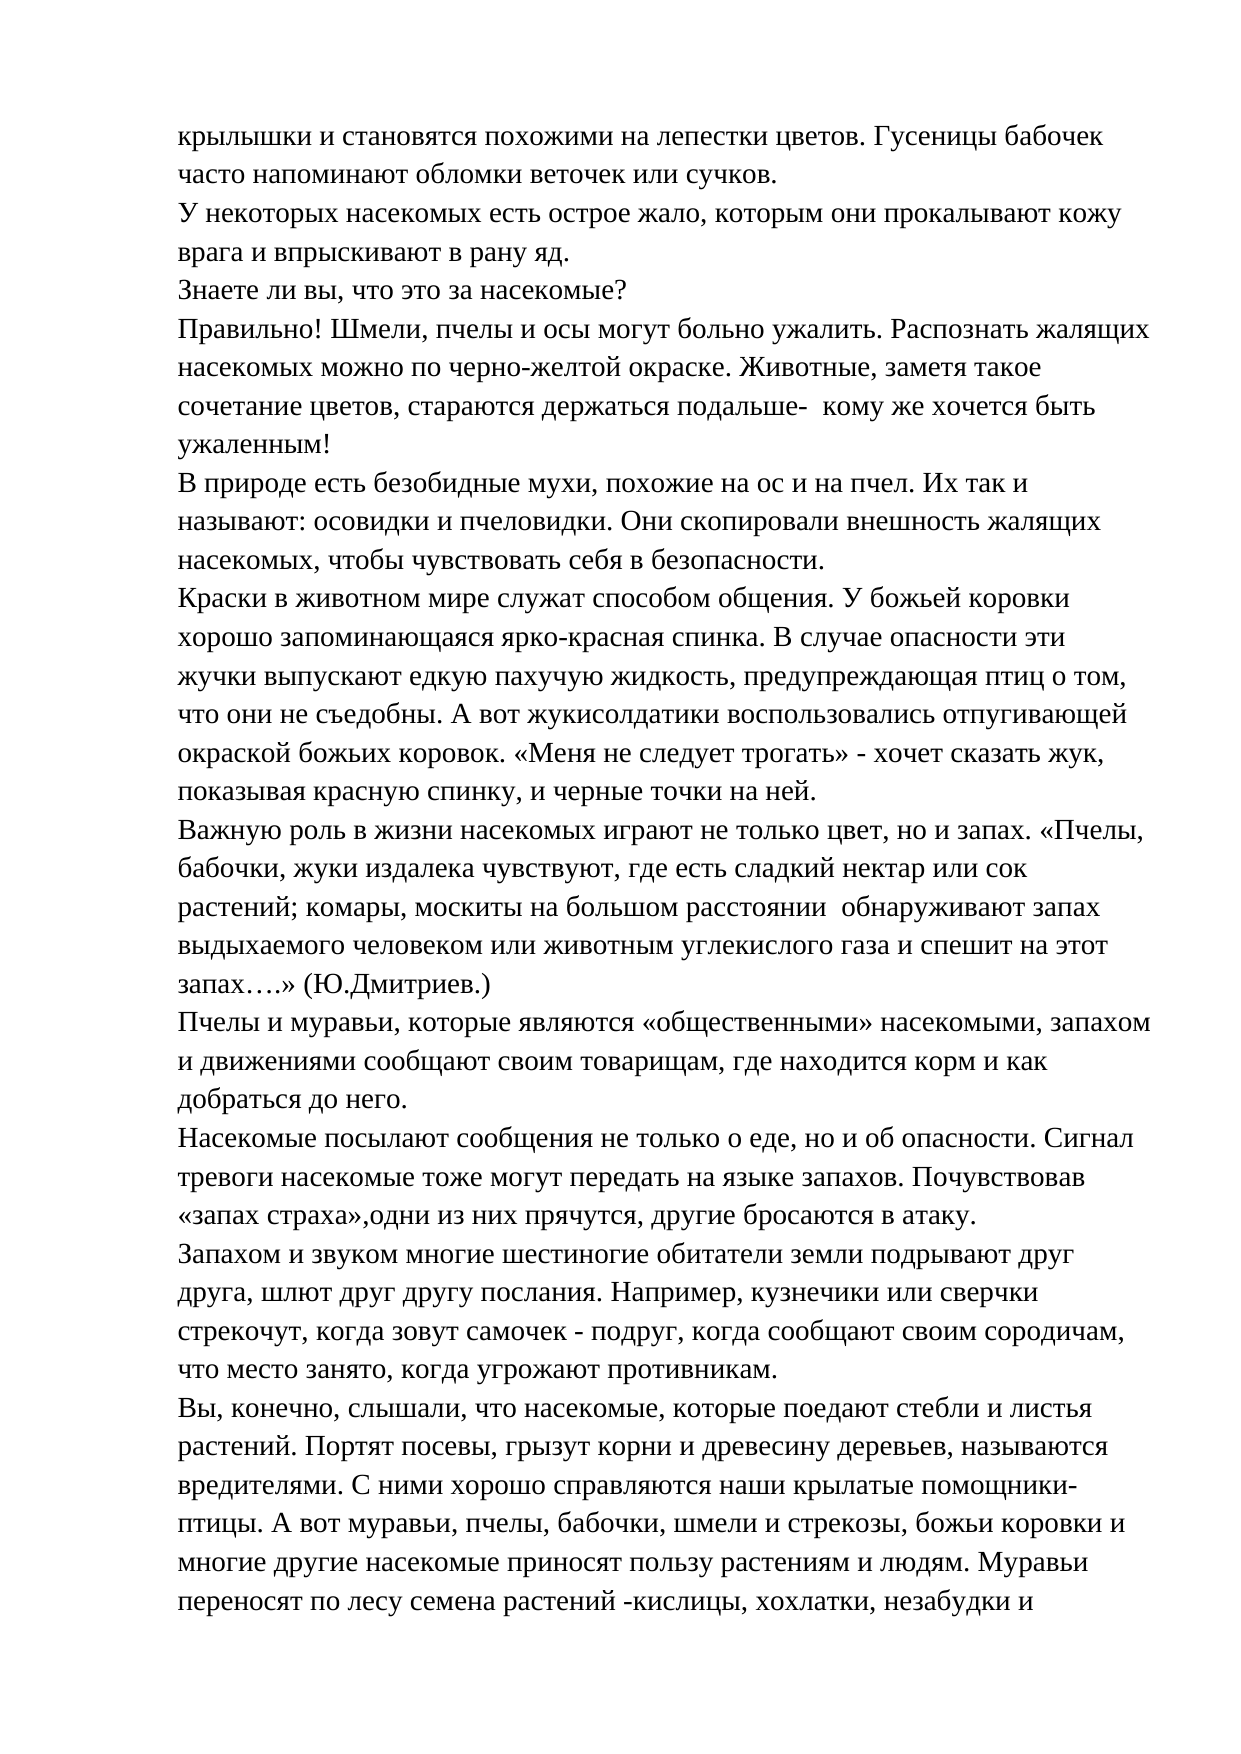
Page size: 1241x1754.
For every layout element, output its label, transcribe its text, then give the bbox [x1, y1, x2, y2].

text Правильно! Шмели, пчелы и осы могут больно ужалить. Распознать жалящих насекомых можно по черно-желтой окраске. Животные, заметя такое сочетание цветов, стараются держаться подальше- кому же хочется быть ужаленным! [177, 311, 1152, 460]
text У некоторых насекомых есть острое жало, которым они прокалывают кожу врага и впрыскивают в рану яд. [177, 195, 1152, 267]
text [177, 1390, 1152, 1616]
text В природе есть безобидные мухи, похожие на ос и на пчел. Их так и называют: осовидки и пчеловидки. Они скопировали внешность жалящих насекомых, чтобы чувствовать себя в безопасности. [177, 465, 1152, 576]
text Краски в животном мире служат способом общения. У божьей коровки хорошо запоминающаяся ярко-красная спинка. В случае опасности эти жучки выпускают едкую пахучую жидкость, предупреждающая птиц о том, что они не съедобны. А вот жукисолдатики воспользовались отпугивающей окраской божьих коровок. «Меня не следует трогать» - хочет сказать жук, показывая красную спинку, и черные точки на ней. [177, 581, 1152, 807]
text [177, 118, 1152, 190]
text Запахом и звуком многие шестиногие обитатели земли подрывают друг друга, шлют друг другу послания. Например, кузнечики или сверчки стрекочут, когда зовут самочек - подруг, когда сообщают своим сородичам, что место занято, когда угрожают противникам. [177, 1236, 1152, 1385]
text Знаете ли вы, что это за насекомые? [177, 272, 1152, 306]
text Насекомые посылают сообщения не только о еде, но и об опасности. Сигнал тревоги насекомые тоже могут передать на языке запахов. Почувствовав «запах страха»,одни из них прячутся, другие бросаются в атаку. [177, 1120, 1152, 1231]
text Важную роль в жизни насекомых играют не только цвет, но и запах. «Пчелы, бабочки, жуки издалека чувствуют, где есть сладкий нектар или сок растений; комары, москиты на большом расстоянии обнаруживают запах выдыхаемого человеком или животным углекислого газа и спешит на этот запах….» (Ю.Дмитриев.) [177, 812, 1152, 999]
text Пчелы и муравьи, которые являются «общественными» насекомыми, запахом и движениями сообщают своим товарищам, где находится корм и как добраться до него. [177, 1004, 1152, 1115]
